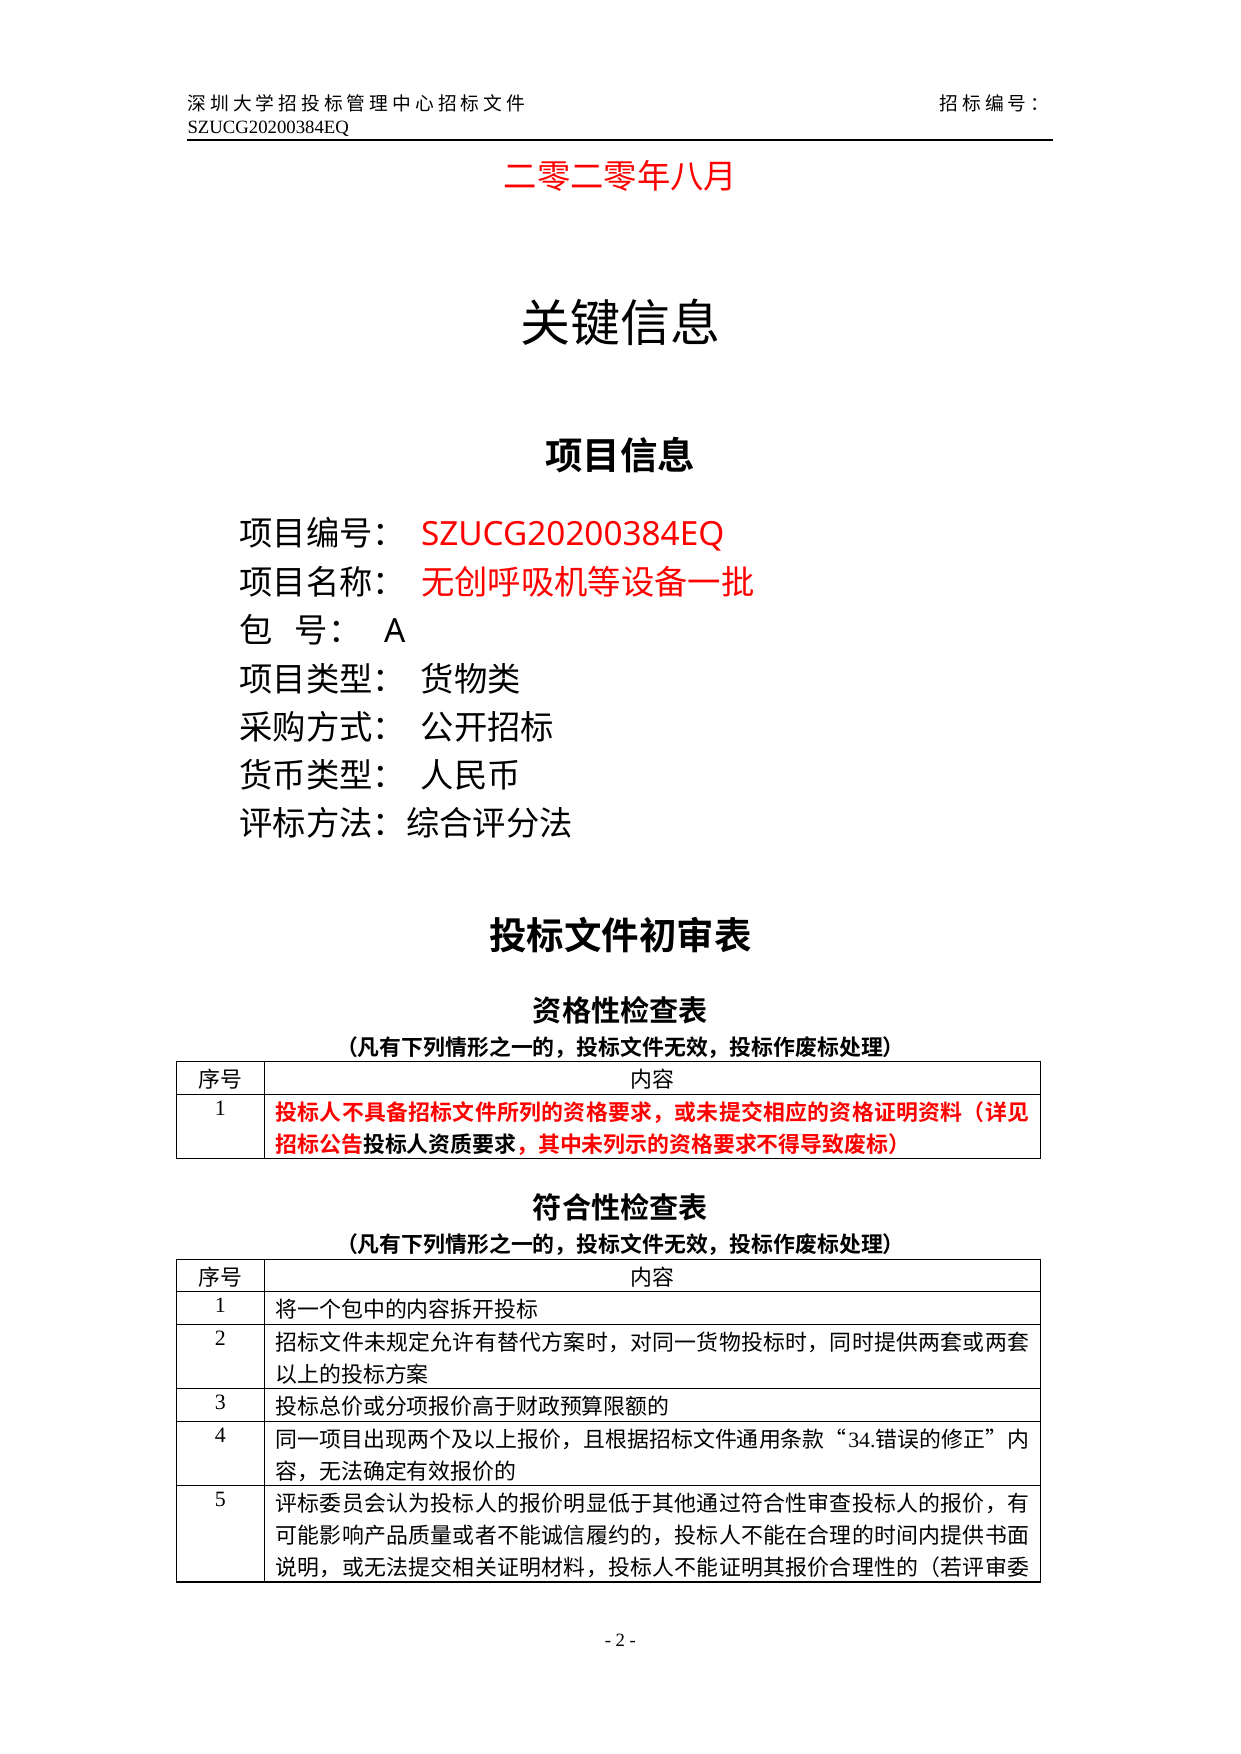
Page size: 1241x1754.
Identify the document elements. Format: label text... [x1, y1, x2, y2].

text 二零二零年八月 [187, 150, 1053, 198]
text 采购方式： 公开招标 [187, 701, 1053, 749]
text 包 号： A [187, 604, 1053, 652]
text 符合性检查表 [187, 1184, 1053, 1227]
table_cell 投标总价或分项报价高于财政预算限额的 [265, 1389, 1040, 1421]
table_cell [265, 1486, 1040, 1581]
text 货币类型： 人民币 [187, 749, 1053, 797]
table_cell 招标文件未规定允许有替代方案时，对同一货物投标时，同时提供两套或两套以上的投标方案 [265, 1325, 1040, 1388]
table_header 序号 [177, 1260, 264, 1291]
table_cell 将一个包中的内容拆开投标 [265, 1292, 1040, 1324]
text （凡有下列情形之一的，投标文件无效，投标作废标处理） [187, 1029, 1053, 1061]
table_cell 5 [177, 1486, 264, 1581]
text （凡有下列情形之一的，投标文件无效，投标作废标处理） [187, 1227, 1053, 1258]
text 资格性检查表 [187, 987, 1053, 1029]
table_cell 同一项目出现两个及以上报价，且根据招标文件通用条款“34.错误的修正”内容，无法确定有效报价的 [265, 1422, 1040, 1485]
subtitle 项目信息 [187, 426, 1053, 480]
table_cell 3 [177, 1389, 264, 1421]
table_cell 1 [177, 1292, 264, 1324]
table_cell 2 [177, 1325, 264, 1388]
subtitle 关键信息 [187, 283, 1053, 355]
text 项目类型： 货物类 [187, 652, 1053, 701]
table_header 内容 [265, 1260, 1040, 1291]
table_cell 投标人不具备招标文件所列的资格要求，或未提交相应的资格证明资料（详见招标公告投标人资质要求，其中未列示的资格要求不得导致废标） [265, 1095, 1040, 1158]
table_cell 4 [177, 1422, 264, 1485]
subtitle 投标文件初审表 [187, 906, 1053, 960]
table_cell 1 [177, 1095, 264, 1158]
text 评标方法： 综合评分法 [187, 797, 1053, 845]
text 项目名称： 无创呼吸机等设备一批 [187, 556, 1053, 604]
text 项目编号： SZUCG20200384EQ [187, 507, 1053, 556]
table_header 内容 [265, 1062, 1040, 1094]
table_header 序号 [177, 1062, 264, 1094]
